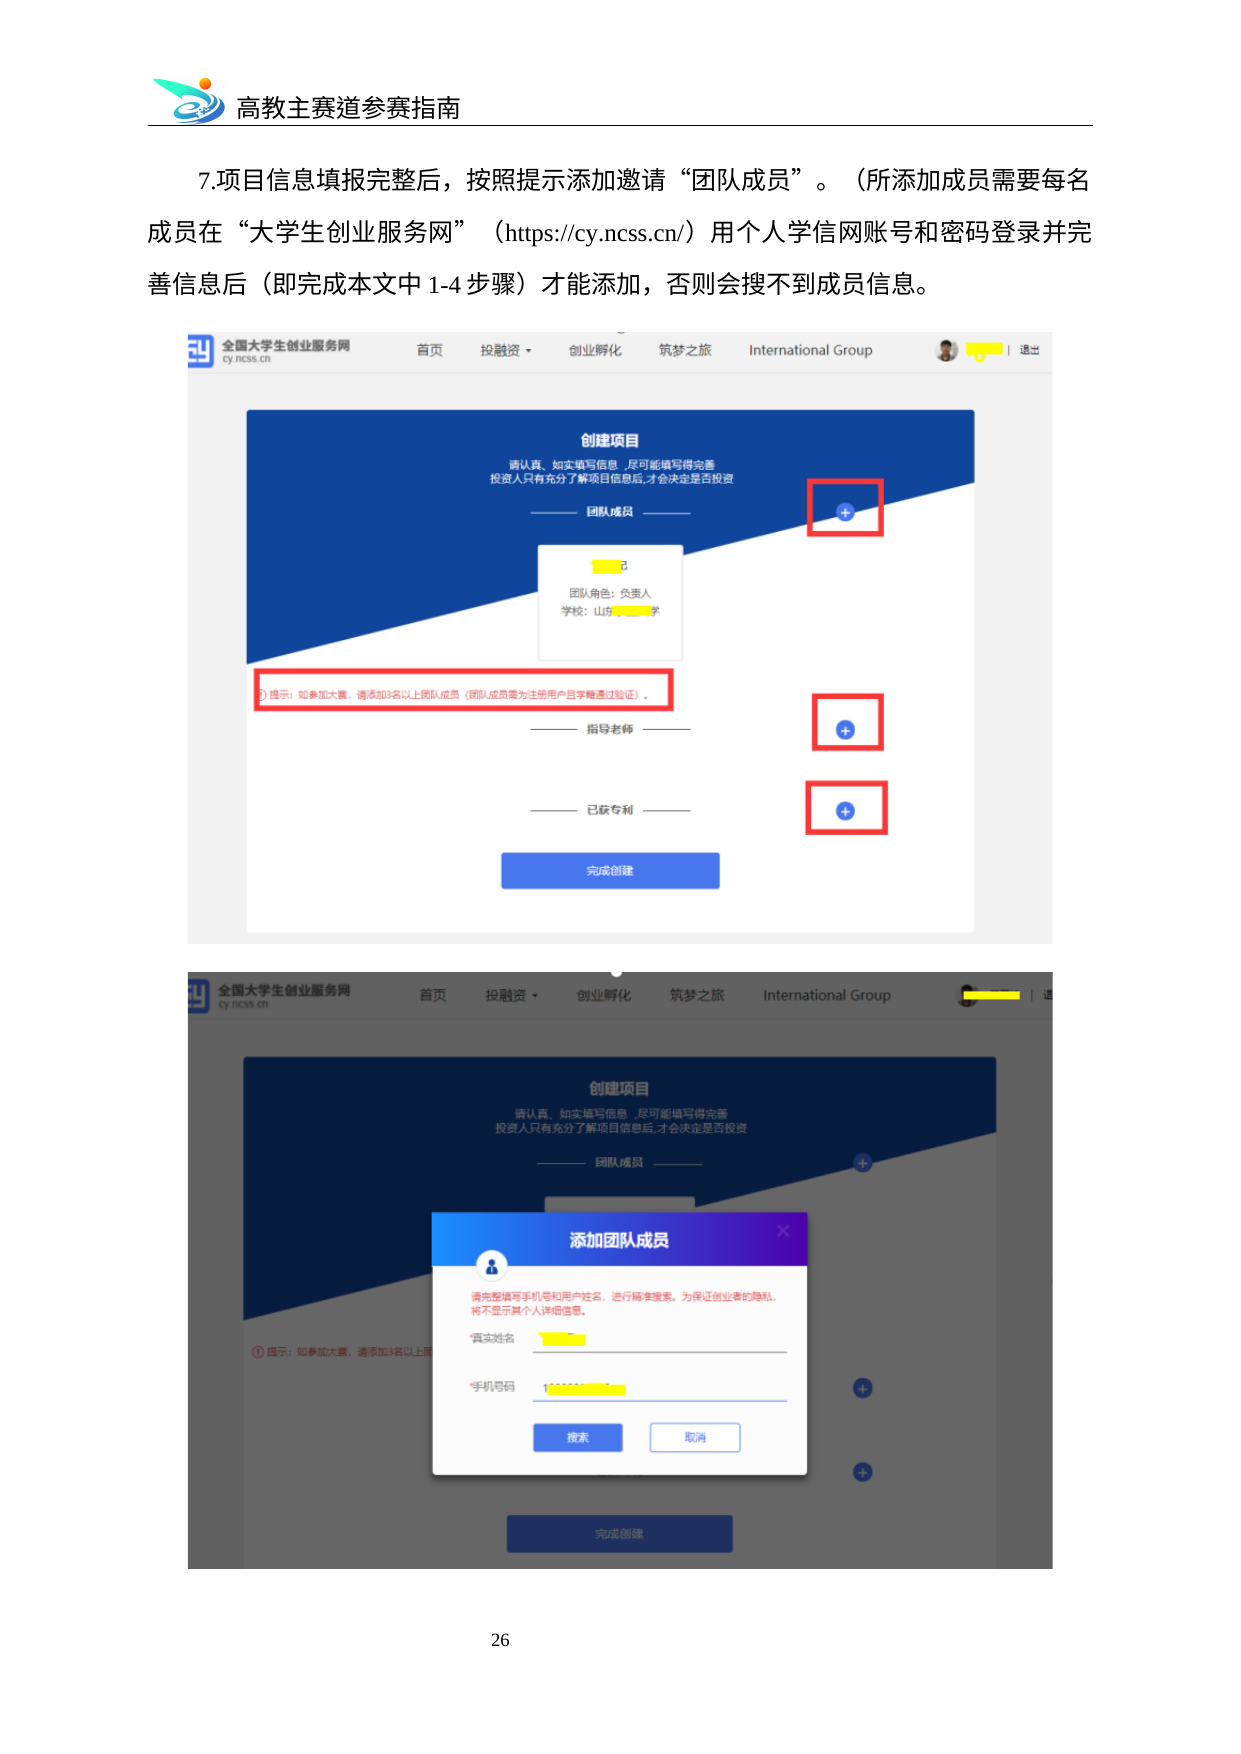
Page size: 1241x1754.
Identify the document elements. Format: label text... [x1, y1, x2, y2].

picture [152, 75, 226, 125]
text 7.项目信息填报完整后，按照提示添加邀请“团队成员”。（所添加成员需要每名成员在“大学生创业服务网”（https://cy.ncss.cn/）用个人学信网账号和密码登录并完善信息后（即完成本文中1-4步骤）才能添加，否则会搜不到成员信息。 [148, 148, 1093, 304]
picture [187, 332, 1053, 944]
picture [187, 972, 1053, 1569]
